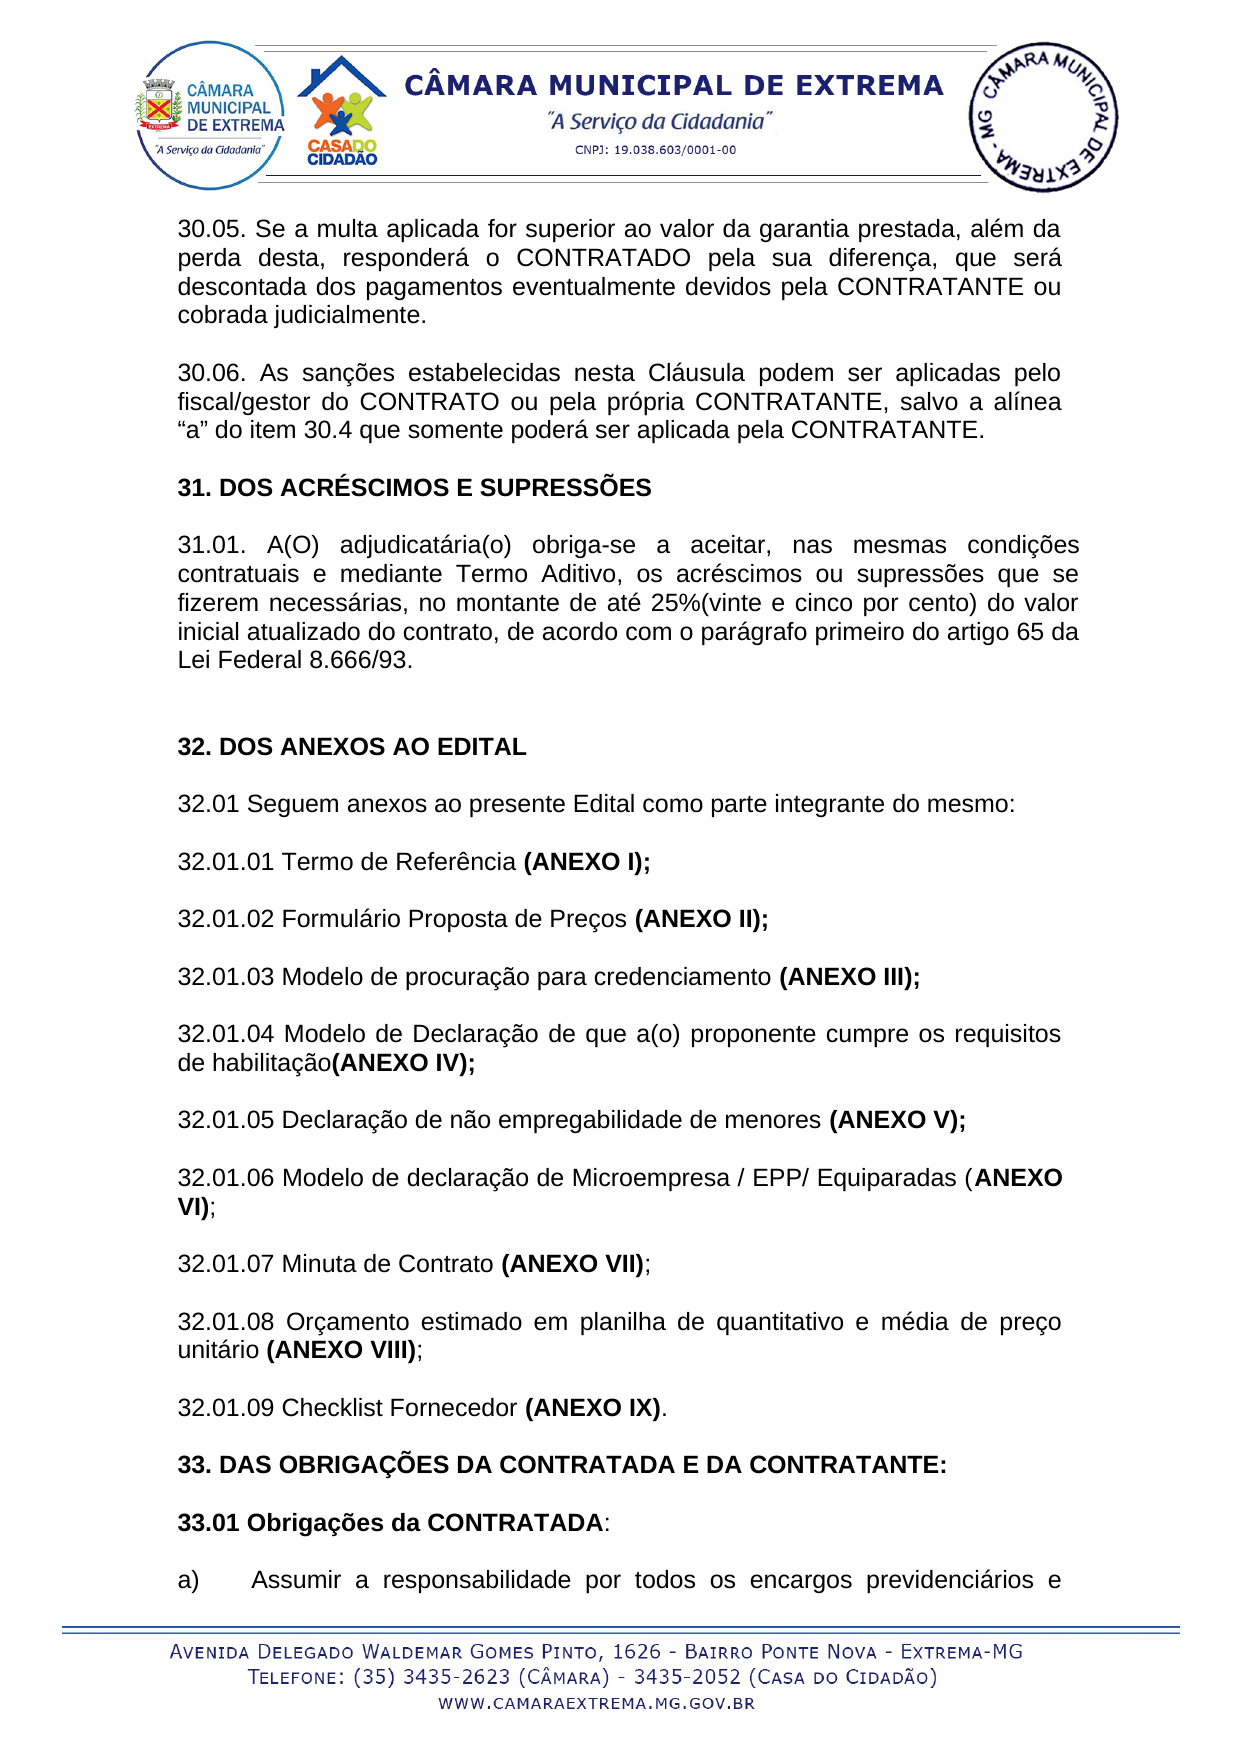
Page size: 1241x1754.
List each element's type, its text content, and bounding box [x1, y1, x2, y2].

text 32.01.09 Checklist Fornecedor (ANEXO IX). [177, 1393, 1063, 1421]
picture [46, 1615, 1194, 1724]
text 33. DAS OBRIGAÇÕES DA CONTRATADA E DA CONTRATANTE: [177, 1450, 1063, 1479]
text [177, 1565, 1063, 1594]
text 32.01.04 Modelo de Declaração de que a(o) proponente cumpre os requisitos de habilitação(ANEXO IV); [177, 1019, 1063, 1076]
text 31.01. A(O) adjudicatária(o) obriga-se a aceitar, nas mesmas condições contratuais e mediante Termo Aditivo, os acréscimos ou supressões que se fizerem necessárias, no montante de até 25%(vinte e cinco por cento) do valor inicial atualizado do contrato, de acordo com o parágrafo primeiro do artigo 65 da Lei Federal 8.666/93. [177, 530, 1081, 674]
text 32.01.03 Modelo de procuração para credenciamento (ANEXO III); [177, 961, 1063, 990]
text 32.01.05 Declaração de não empregabilidade de menores (ANEXO V); [177, 1105, 1063, 1134]
text 31. DOS ACRÉSCIMOS E SUPRESSÕES [177, 473, 1063, 501]
text 32.01.08 Orçamento estimado em planilha de quantitativo e média de preço unitário (ANEXO VIII); [177, 1306, 1063, 1364]
text 32.01.07 Minuta de Contrato (ANEXO VII); [177, 1249, 1063, 1278]
text 32.01.06 Modelo de declaração de Microempresa / EPP/ Equiparadas (ANEXO VI); [177, 1163, 1063, 1220]
text 32.01 Seguem anexos ao presente Edital como parte integrante do mesmo: [177, 789, 1069, 818]
text 30.06. As sanções estabelecidas nesta Cláusula podem ser aplicadas pelo fiscal/gestor do CONTRATO ou pela própria CONTRATANTE, salvo a alínea “a” do item 30.4 que somente poderá ser aplicada pela CONTRATANTE. [177, 358, 1063, 444]
text 32. DOS ANEXOS AO EDITAL [177, 731, 1063, 760]
text 30.05. Se a multa aplicada for superior ao valor da garantia prestada, além da perda desta, responderá o CONTRATADO pela sua diferença, que será descontada dos pagamentos eventualmente devidos pela CONTRATANTE ou cobrada judicialmente. [177, 214, 1063, 329]
text 32.01.01 Termo de Referência (ANEXO I); [177, 846, 1063, 875]
text 32.01.02 Formulário Proposta de Preços (ANEXO II); [177, 904, 1063, 933]
picture [124, 30, 1123, 221]
text 33.01 Obrigações da CONTRATADA: [177, 1508, 1063, 1536]
